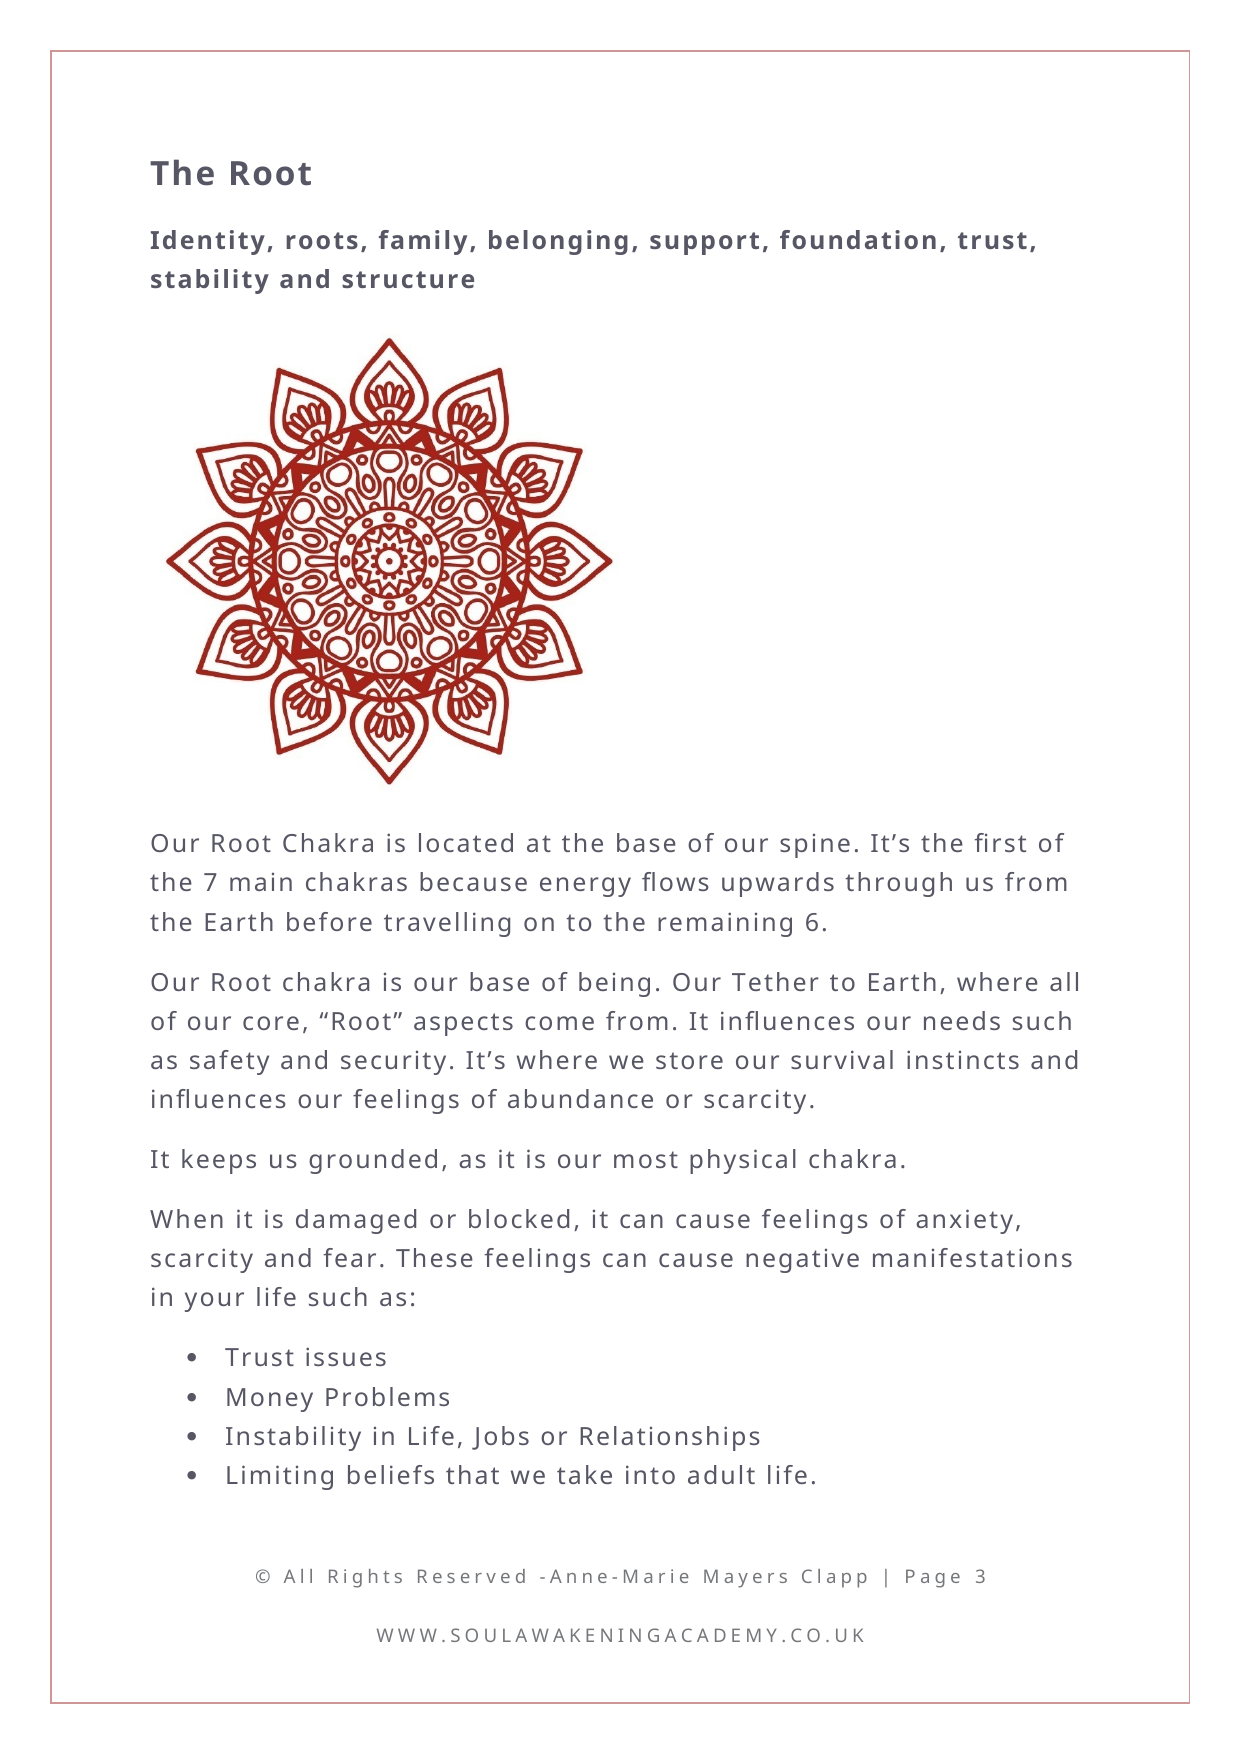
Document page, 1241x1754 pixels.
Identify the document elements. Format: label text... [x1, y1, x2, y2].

text The Root [150, 150, 1090, 195]
text It keeps us grounded, as it is our most physical chakra. [150, 1142, 1090, 1176]
list Money Problems [187, 1379, 1090, 1413]
list Instability in Life, Jobs or Relationships [187, 1418, 1090, 1452]
text Identity, roots, family, belonging, support, foundation, trust, stability and structure [150, 223, 1090, 296]
text Our Root chakra is our base of being. Our Tether to Earth, where all of our core, “Root” aspects come from. It influences our needs such as safety and security. It’s where we store our survival instincts and influences our feelings of abundance or scarcity. [150, 964, 1090, 1116]
list Trust issues [187, 1340, 1090, 1374]
list Limiting beliefs that we take into adult life. [187, 1457, 1090, 1492]
picture [150, 322, 628, 800]
text When it is damaged or blocked, it can cause feelings of anxiety, scarcity and fear. These feelings can cause negative manifestations in your life such as: [150, 1202, 1090, 1314]
text Our Root Chakra is located at the base of our spine. It’s the first of the 7 main chakras because energy flows upwards through us from the Earth before travelling on to the remaining 6. [150, 826, 1090, 938]
